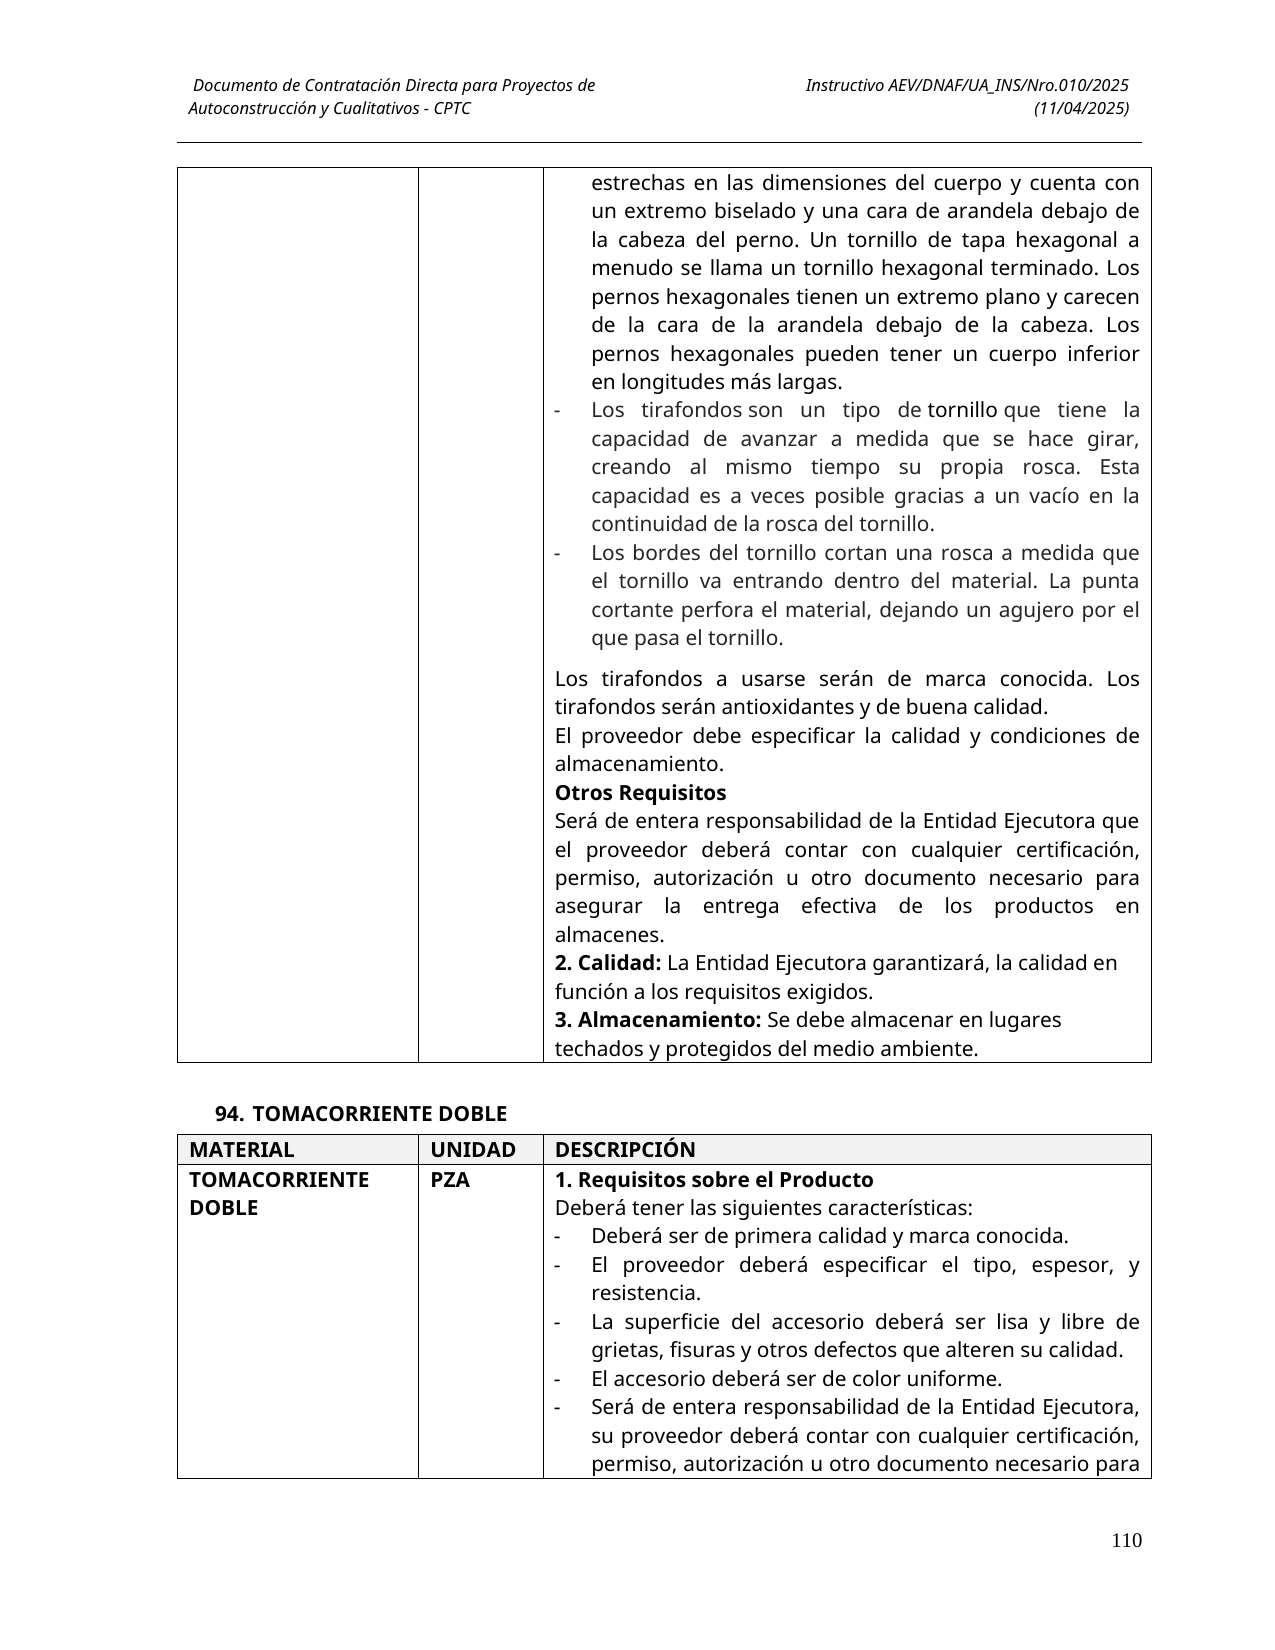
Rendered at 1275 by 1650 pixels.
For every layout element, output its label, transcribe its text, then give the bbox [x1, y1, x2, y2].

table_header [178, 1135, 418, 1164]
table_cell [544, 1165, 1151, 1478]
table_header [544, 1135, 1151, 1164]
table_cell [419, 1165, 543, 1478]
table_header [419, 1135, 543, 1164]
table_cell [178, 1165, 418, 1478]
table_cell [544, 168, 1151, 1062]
list TOMACORRIENTE DOBLE [215, 1099, 1142, 1127]
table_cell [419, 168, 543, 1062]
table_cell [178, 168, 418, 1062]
